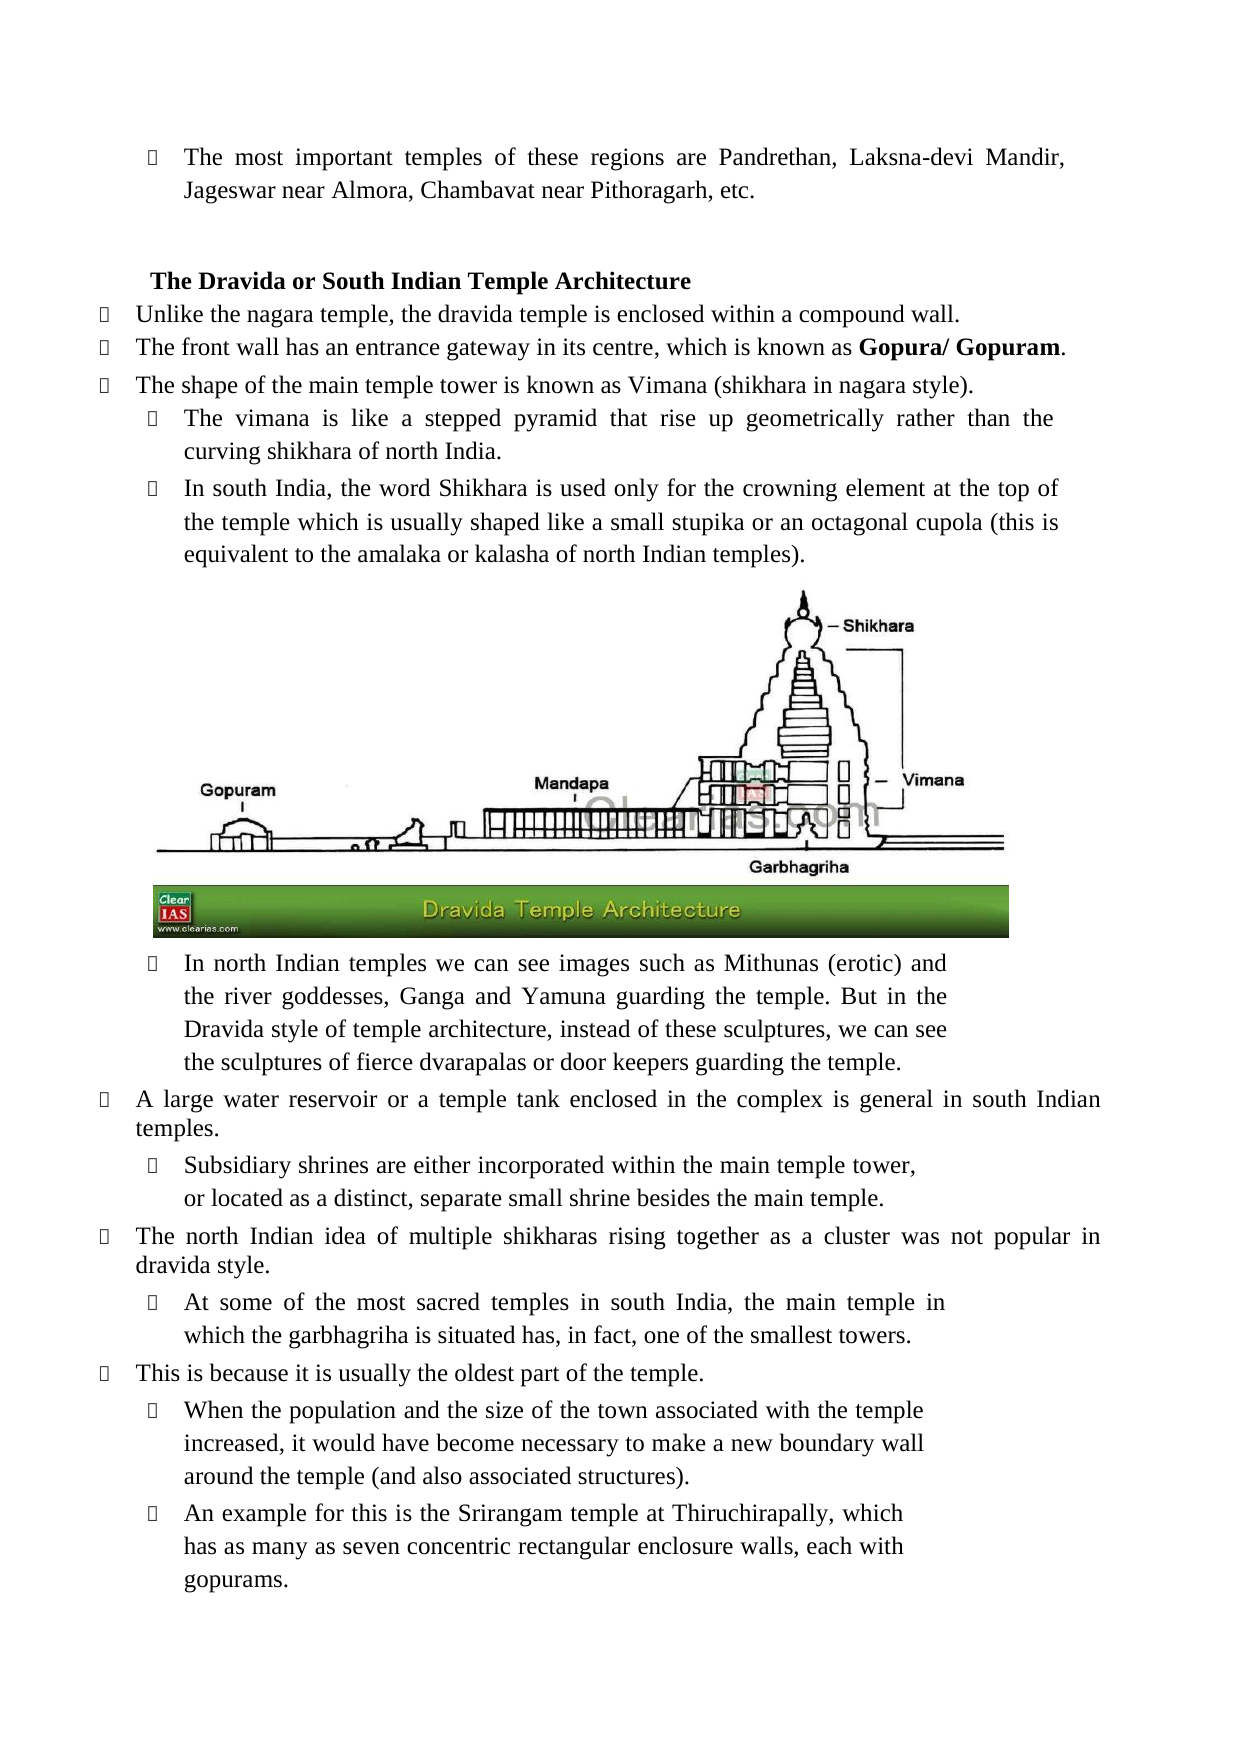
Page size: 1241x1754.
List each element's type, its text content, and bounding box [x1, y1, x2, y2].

list The front wall has an entrance gateway in its centre, which is known as Gopura/ Gopuram. [98, 332, 1101, 362]
list In south India, the word Shikhara is used only for the crowning element at the top of the temple which is usually shaped like a small stupika or an octagonal cupola (this is equivalent to the amalaka or kalasha of north Indian temples). [146, 473, 1059, 568]
list The shape of the main temple tower is known as Vimana (shikhara in nagara style). [98, 370, 1101, 399]
subtitle The Dravida or South Indian Temple Architecture [150, 266, 1101, 295]
list This is because it is usually the oldest part of the temple. [98, 1358, 1101, 1387]
list Subsidiary shrines are either incorporated within the main temple tower, or located as a distinct, separate small shrine besides the main temple. [146, 1150, 916, 1212]
list When the population and the size of the town associated with the temple increased, it would have become necessary to make a new boundary wall around the temple (and also associated structures). [146, 1395, 924, 1490]
list The vimana is like a stepped pyramid that rise up geometrically rather than the curving shikhara of north India. [146, 403, 1054, 465]
list The most important temples of these regions are Pandrethan, Laksna-devi Mandir, Jageswar near Almora, Chambavat near Pithoragarh, etc. [146, 142, 1066, 203]
list A large water reservoir or a temple tank enclosed in the complex is general in south Indian temples. [98, 1084, 1101, 1142]
list In north Indian temples we can see images such as Mithunas (erotic) and the river goddesses, Ganga and Yamuna guarding the temple. But in the Dravida style of temple architecture, instead of these sculptures, we can see the sculptures of fierce dvarapalas or door keepers guarding the temple. [146, 948, 947, 1075]
picture [153, 582, 1009, 938]
list The north Indian idea of multiple shikharas rising together as a cluster was not popular in dravida style. [98, 1221, 1101, 1279]
list At some of the most sacred temples in south India, the main temple in which the garbhagriha is situated has, in fact, one of the smallest towers. [146, 1287, 945, 1349]
list An example for this is the Srirangam temple at Thiruchirapally, which has as many as seven concentric rectangular enclosure walls, each with gopurams. [146, 1498, 903, 1592]
list Unlike the nagara temple, the dravida temple is enclosed within a compound wall. [98, 299, 1101, 328]
